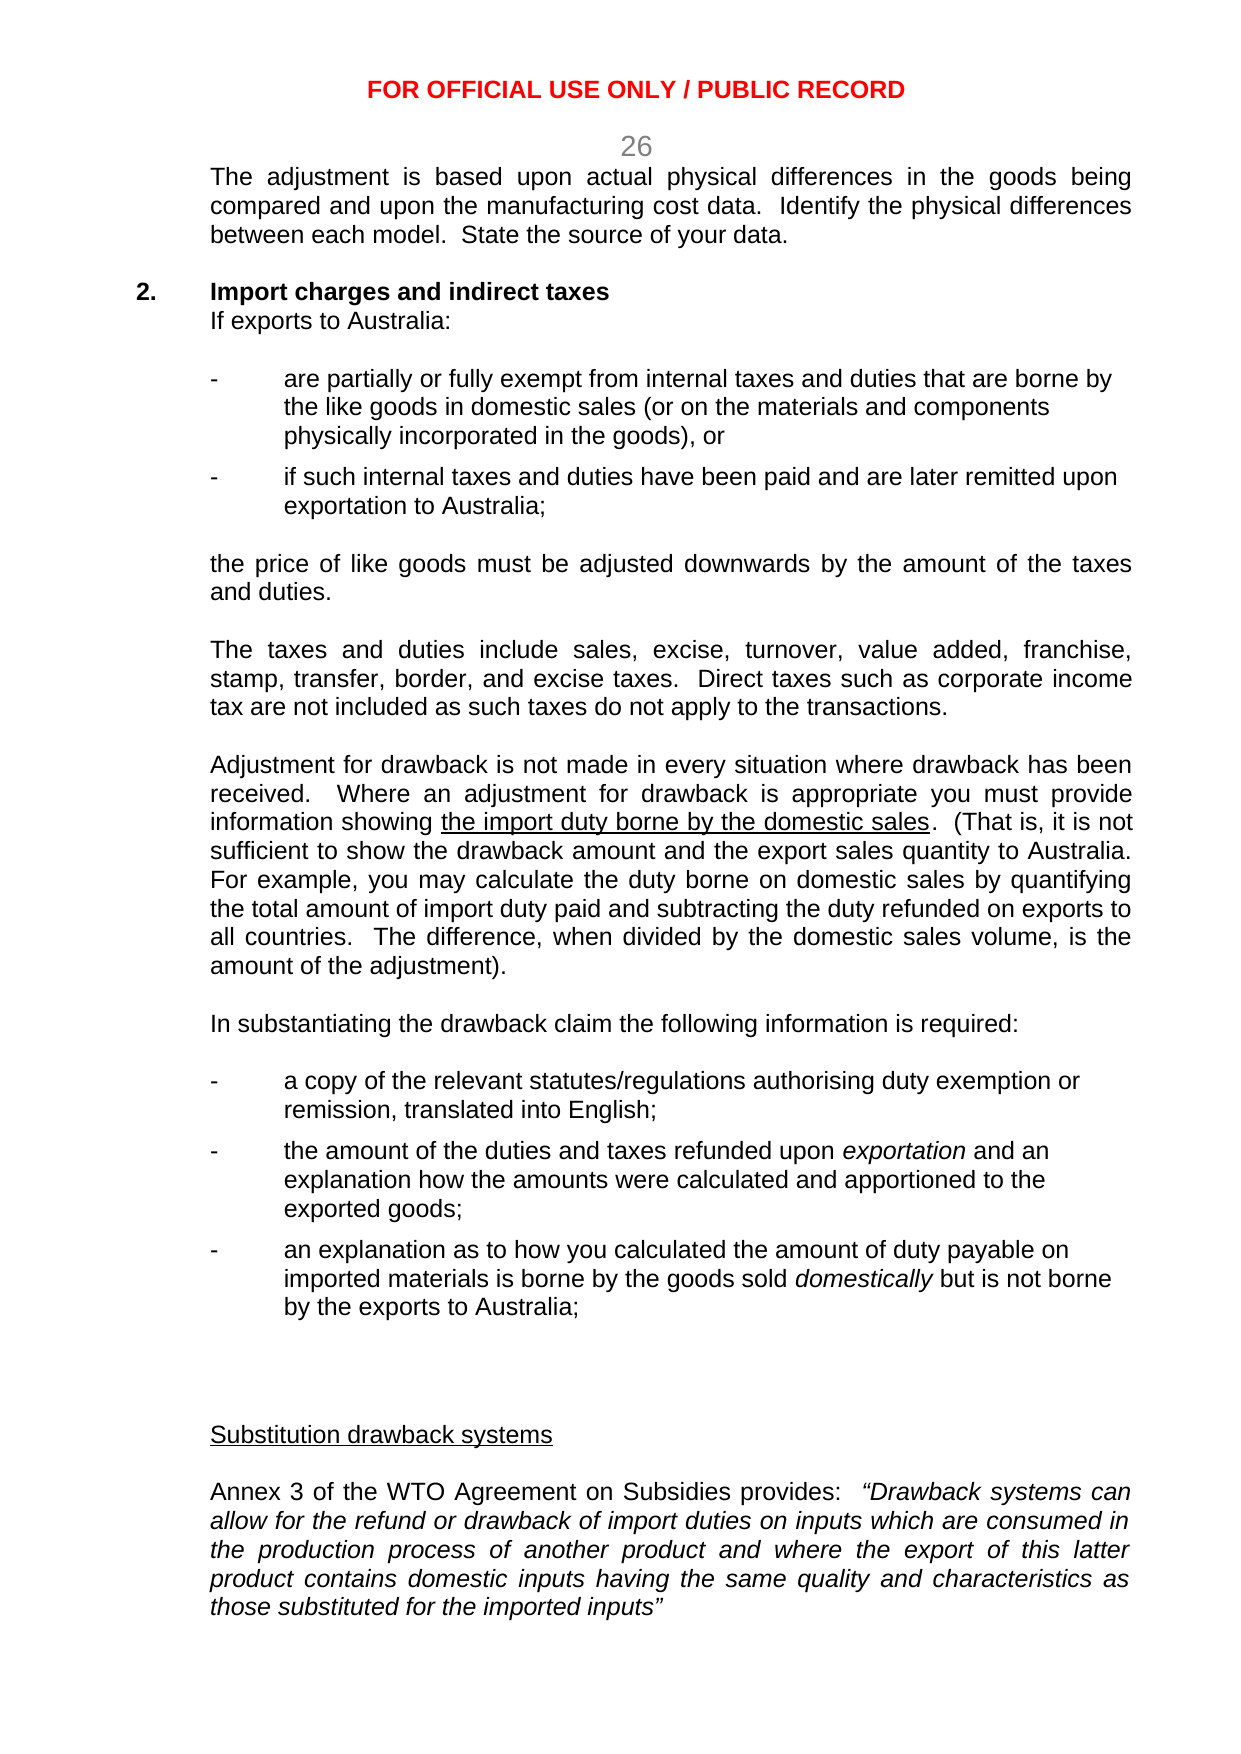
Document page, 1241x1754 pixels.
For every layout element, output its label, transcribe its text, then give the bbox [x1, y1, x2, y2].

text The adjustment is based upon actual physical differences in the goods being compared and upon the manufacturing cost data. Identify the physical differences between each model. State the source of your data. [210, 159, 1134, 249]
text - if such internal taxes and duties have been paid and are later remitted upon exportation to ; [210, 462, 1134, 520]
text In substantiating the drawback claim the following information is required: [210, 1009, 1134, 1037]
text The taxes and duties include sales, excise, turnover, value added, franchise, stamp, transfer, border, and excise taxes. Direct taxes such as corporate income tax are not included as such taxes do not apply to the transactions. [210, 635, 1134, 721]
text the price of like goods must be adjusted downwards by the amount of the taxes and duties. [210, 549, 1134, 606]
text - the amount of the duties and taxes refunded upon exportation and an explanation how the amounts were calculated and apportioned to the exported goods; [210, 1136, 1134, 1222]
text 2. Import charges and indirect taxes [136, 277, 1063, 306]
text - an explanation as to how you calculated the amount of duty payable on imported materials is borne by the goods sold domestically but is not borne by the exports to Australia; [210, 1235, 1134, 1321]
text - a copy of the relevant statutes/regulations authorising duty exemption or remission, translated into English; [210, 1066, 1134, 1124]
text Adjustment for drawback is not made in every situation where drawback has been received. Where an adjustment for drawback is appropriate you must provide information showing the import duty borne by the domestic sales. (That is, it is not sufficient to show the drawback amount and the export sales quantity to . For example, you may calculate the duty borne on domestic sales by quantifying the total amount of import duty paid and subtracting the duty refunded on exports to all countries. The difference, when divided by the domestic sales volume, is the amount of the adjustment). [210, 750, 1134, 980]
text Annex 3 of the WTO Agreement on Subsidies provides: “Drawback systems can allow for the refund or drawback of import duties on inputs which are consumed in the production process of another product and where the export of this latter product contains domestic inputs having the same quality and characteristics as those substituted for the imported inputs” [210, 1477, 1134, 1621]
text - are partially or fully exempt from internal taxes and duties that are borne by the like goods in domestic sales (or on the materials and components physically incorporated in the goods), or [210, 364, 1134, 450]
text Substitution drawback systems [210, 1420, 1134, 1449]
text If exports to : [210, 306, 1134, 335]
